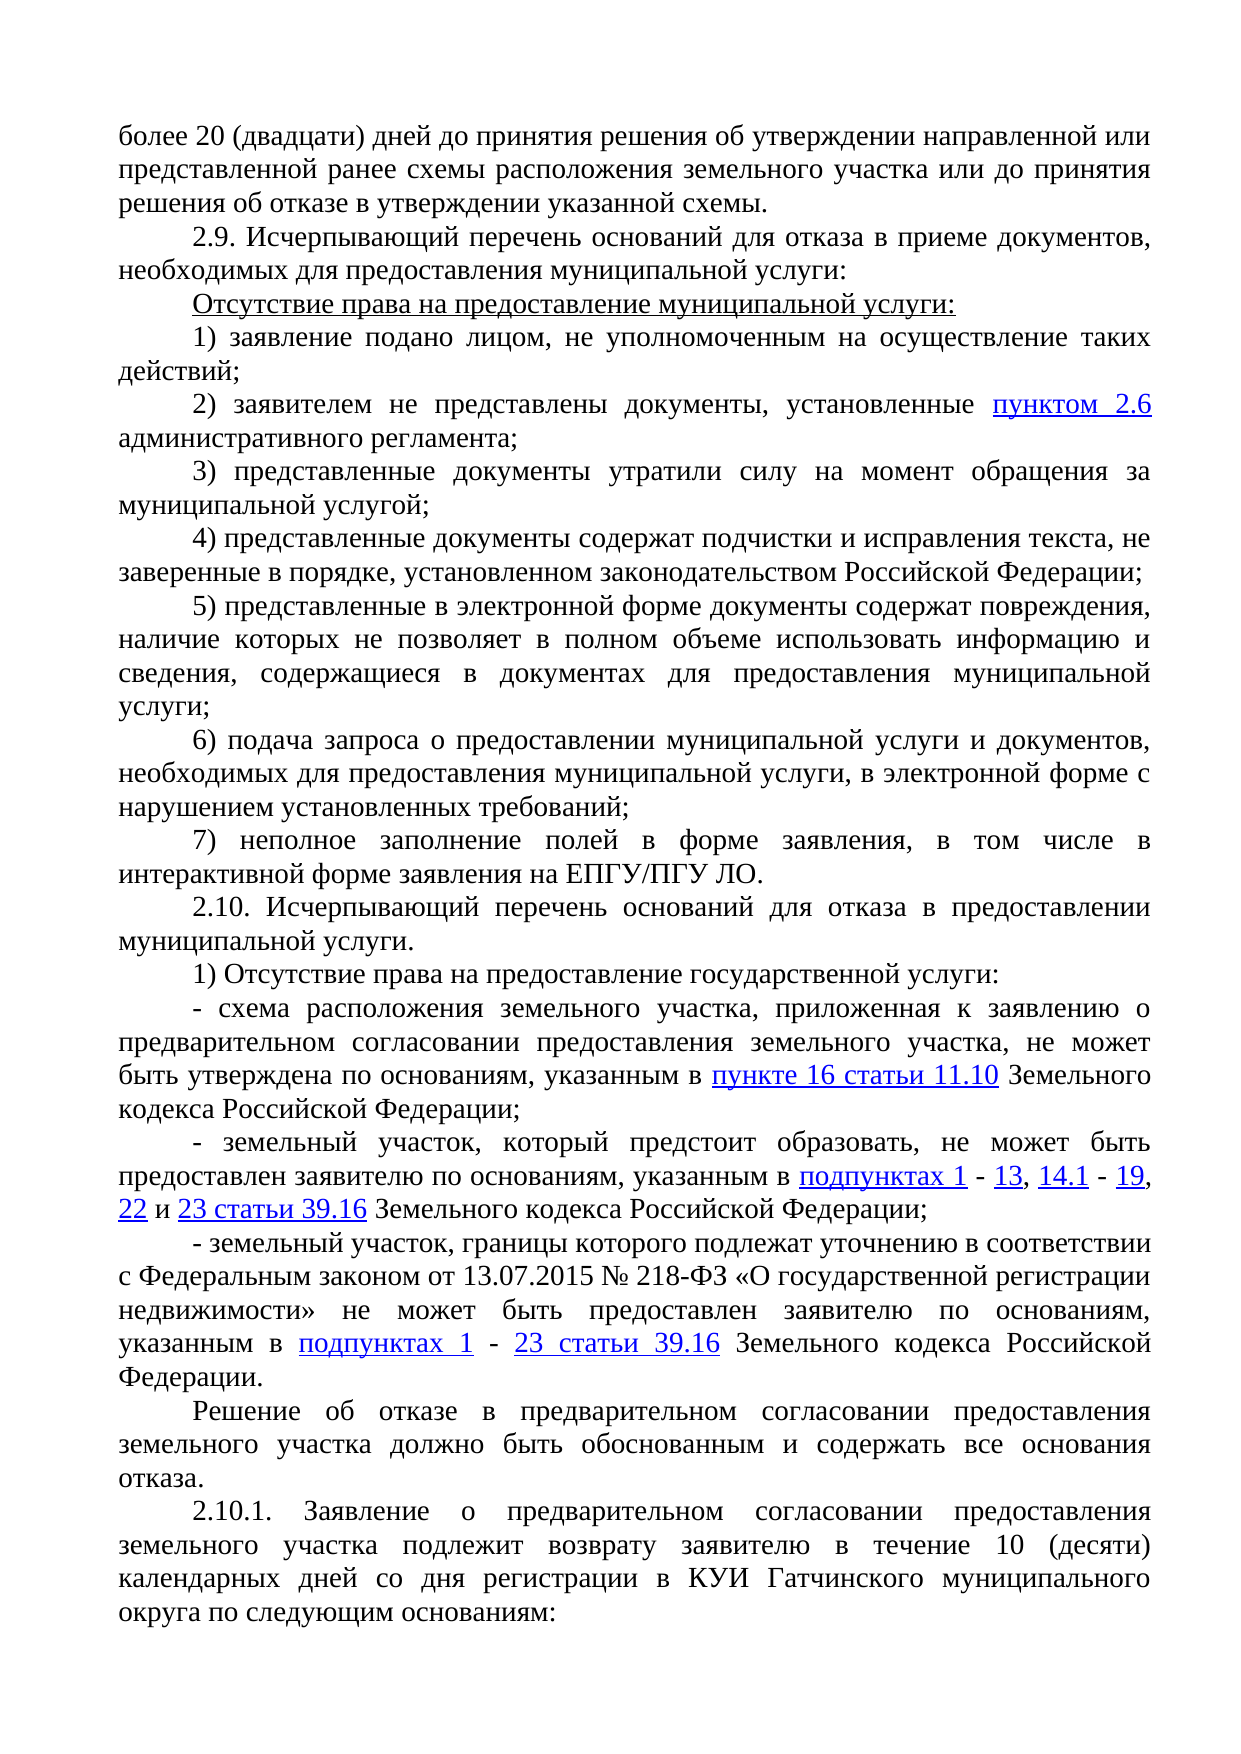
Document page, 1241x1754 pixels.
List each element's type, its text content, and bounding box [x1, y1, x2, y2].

text - земельный участок, который предстоит образовать, не может быть предоставлен заявителю по основаниям, указанным в подпунктах 1 - 13, 14.1 - 19, 22 и 23 статьи 39.16 Земельного кодекса Российской Федерации; [118, 1124, 1152, 1225]
text - схема расположения земельного участка, приложенная к заявлению о предварительном согласовании предоставления земельного участка, не может быть утверждена по основаниям, указанным в пункте 16 статьи 11.10 Земельного кодекса Российской Федерации; [118, 990, 1152, 1124]
text Отсутствие права на предоставление муниципальной услуги: [118, 286, 1152, 319]
text - земельный участок, границы которого подлежат уточнению в соответствии с Федеральным законом от 13.07.2015 № 218-ФЗ «О государственной регистрации недвижимости» не может быть предоставлен заявителю по основаниям, указанным в подпунктах 1 - 23 статьи 39.16 Земельного кодекса Российской Федерации. [118, 1225, 1152, 1393]
text 2.10. Исчерпывающий перечень оснований для отказа в предоставлении муниципальной услуги. [118, 889, 1152, 957]
text 5) представленные в электронной форме документы содержат повреждения, наличие которых не позволяет в полном объеме использовать информацию и сведения, содержащиеся в документах для предоставления муниципальной услуги; [118, 588, 1152, 722]
text Решение об отказе в предварительном согласовании предоставления земельного участка должно быть обоснованным и содержать все основания отказа. [118, 1393, 1152, 1493]
text 1) Отсутствие права на предоставление государственной услуги: [118, 957, 1152, 990]
text 6) подача запроса о предоставлении муниципальной услуги и документов, необходимых для предоставления муниципальной услуги, в электронной форме с нарушением установленных требований; [118, 722, 1152, 822]
text 2) заявителем не представлены документы, установленные пунктом 2.6 административного регламента; [118, 386, 1152, 453]
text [118, 118, 1152, 219]
text 3) представленные документы утратили силу на момент обращения за муниципальной услугой; [118, 453, 1152, 521]
text 2.10.1. Заявление о предварительном согласовании предоставления земельного участка подлежит возврату заявителю в течение 10 (десяти) календарных дней со дня регистрации в КУИ Гатчинского муниципального округа по следующим основаниям: [118, 1493, 1152, 1627]
text 2.9. Исчерпывающий перечень оснований для отказа в приеме документов, необходимых для предоставления муниципальной услуги: [118, 219, 1152, 286]
text 4) представленные документы содержат подчистки и исправления текста, не заверенные в порядке, установленном законодательством Российской Федерации; [118, 521, 1152, 588]
text 7) неполное заполнение полей в форме заявления, в том числе в интерактивной форме заявления на ЕПГУ/ПГУ ЛО. [118, 822, 1152, 889]
text 1) заявление подано лицом, не уполномоченным на осуществление таких действий; [118, 319, 1152, 386]
